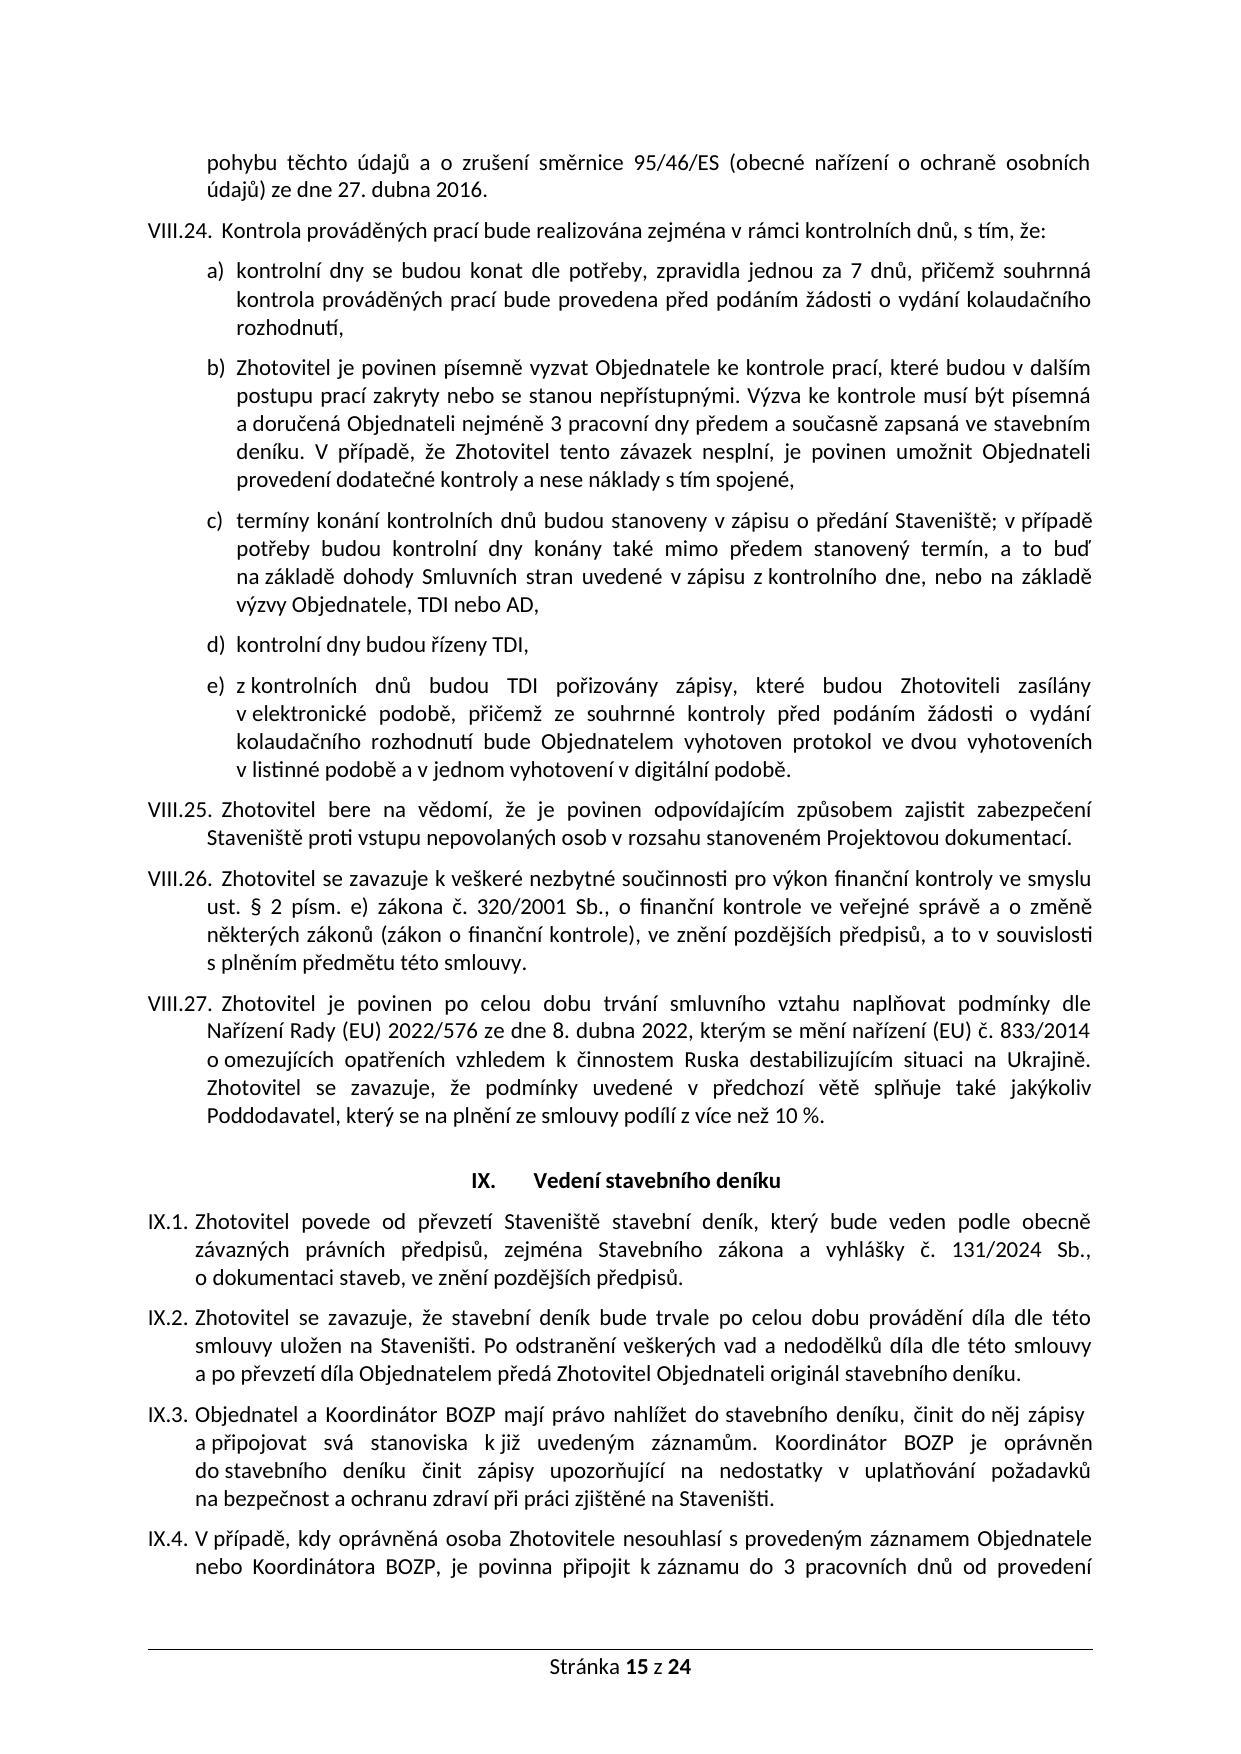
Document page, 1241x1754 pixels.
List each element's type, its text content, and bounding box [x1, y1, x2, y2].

list kontrolní dny budou řízeny TDI, [207, 630, 1093, 658]
list Zhotovitel se zavazuje, že stavební deník bude trvale po celou dobu provádění díla dle této smlouvy uložen na Staveništi. Po odstranění veškerých vad a nedodělků díla dle této smlouvy a po převzetí díla Objednatelem předá Zhotovitel Objednateli originál stavebního deníku. [148, 1303, 1093, 1387]
list Zhotovitel se zavazuje k veškeré nezbytné součinnosti pro výkon finanční kontroly ve smyslu ust. § 2 písm. e) zákona č. 320/2001 Sb., o finanční kontrole ve veřejné správě a o změně některých zákonů (zákon o finanční kontrole), ve znění pozdějších předpisů, a to v souvislosti s plněním předmětu této smlouvy. [148, 864, 1093, 976]
list Zhotovitel je povinen po celou dobu trvání smluvního vztahu naplňovat podmínky dle Nařízení Rady (EU) 2022/576 ze dne 8. dubna 2022, kterým se mění nařízení (EU) č. 833/2014 o omezujících opatřeních vzhledem k činnostem Ruska destabilizujícím situaci na Ukrajině. Zhotovitel se zavazuje, že podmínky uvedené v předchozí větě splňuje také jakýkoliv Poddodavatel, který se na plnění ze smlouvy podílí z více než 10 %. [148, 989, 1093, 1129]
list Kontrola prováděných prací bude realizována zejména v rámci kontrolních dnů, s tím, že: [148, 216, 1093, 244]
subtitle Vedení stavebního deníku [185, 1166, 1093, 1194]
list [148, 148, 1093, 204]
list z kontrolních dnů budou TDI pořizovány zápisy, které budou Zhotoviteli zasílány v elektronické podobě, přičemž ze souhrnné kontroly před podáním žádosti o vydání kolaudačního rozhodnutí bude Objednatelem vyhotoven protokol ve dvou vyhotoveních v listinné podobě a v jednom vyhotovení v digitální podobě. [207, 671, 1093, 783]
list termíny konání kontrolních dnů budou stanoveny v zápisu o předání Staveniště; v případě potřeby budou kontrolní dny konány také mimo předem stanovený termín, a to buď na základě dohody Smluvních stran uvedené v zápisu z kontrolního dne, nebo na základě výzvy Objednatele, TDI nebo AD, [207, 506, 1093, 618]
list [148, 1524, 1093, 1581]
list Zhotovitel je povinen písemně vyzvat Objednatele ke kontrole prací, které budou v dalším postupu prací zakryty nebo se stanou nepřístupnými. Výzva ke kontrole musí být písemná a doručená Objednateli nejméně 3 pracovní dny předem a současně zapsaná ve stavebním deníku. V případě, že Zhotovitel tento závazek nesplní, je povinen umožnit Objednateli provedení dodatečné kontroly a nese náklady s tím spojené, [207, 353, 1093, 493]
list kontrolní dny se budou konat dle potřeby, zpravidla jednou za 7 dnů, přičemž souhrnná kontrola prováděných prací bude provedena před podáním žádosti o vydání kolaudačního rozhodnutí, [207, 257, 1093, 341]
list Zhotovitel bere na vědomí, že je povinen odpovídajícím způsobem zajistit zabezpečení Staveniště proti vstupu nepovolaných osob v rozsahu stanoveném Projektovou dokumentací. [148, 796, 1093, 852]
list Objednatel a Koordinátor BOZP mají právo nahlížet do stavebního deníku, činit do něj zápisy a připojovat svá stanoviska k již uvedeným záznamům. Koordinátor BOZP je oprávněn do stavebního deníku činit zápisy upozorňující na nedostatky v uplatňování požadavků na bezpečnost a ochranu zdraví při práci zjištěné na Staveništi. [148, 1400, 1093, 1512]
list Zhotovitel povede od převzetí Staveniště stavební deník, který bude veden podle obecně závazných právních předpisů, zejména Stavebního zákona a vyhlášky č. 131/2024 Sb., o dokumentaci staveb, ve znění pozdějších předpisů. [148, 1207, 1093, 1291]
